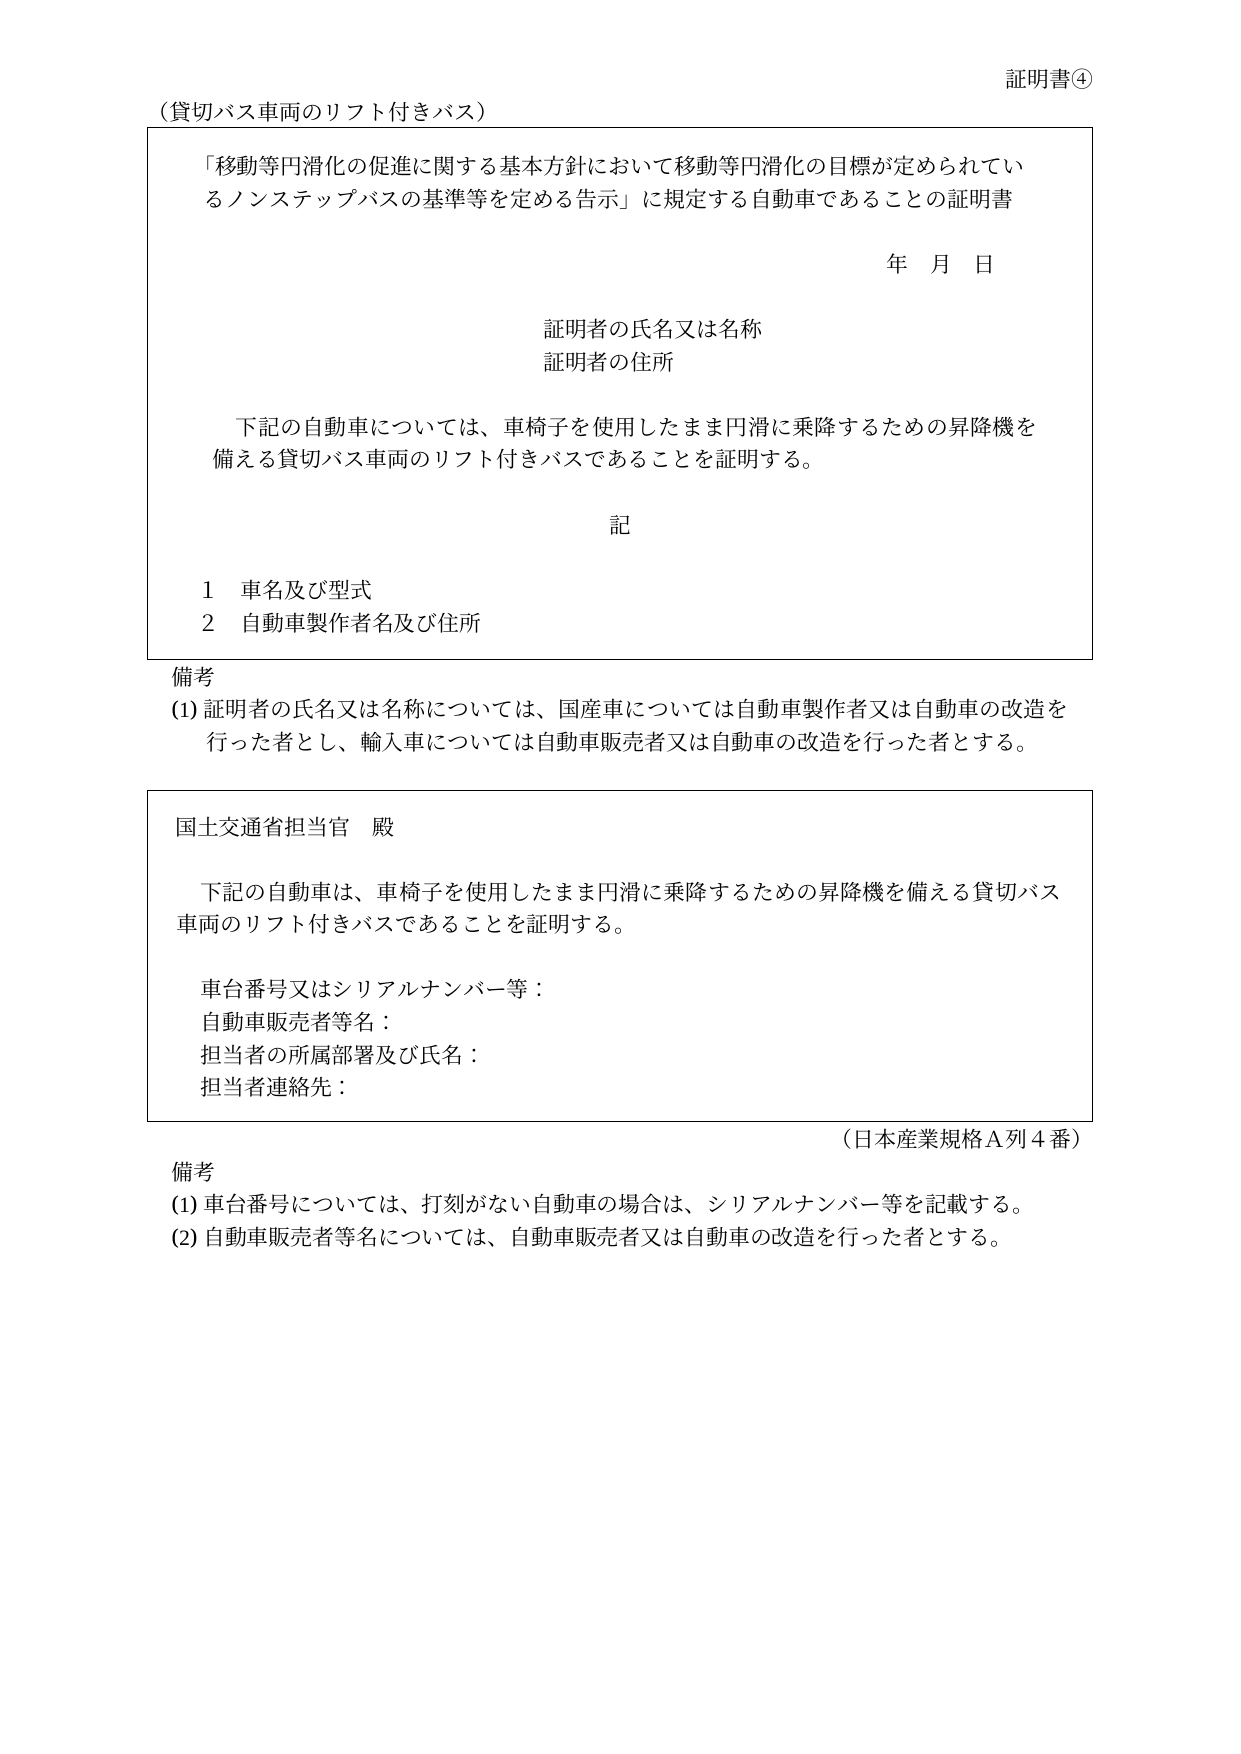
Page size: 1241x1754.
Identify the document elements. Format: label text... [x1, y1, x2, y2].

text (1) 車台番号については、打刻がない自動車の場合は、シリアルナンバー等を記載する。 [171, 1187, 1069, 1219]
text (2) 自動車販売者等名については、自動車販売者又は自動車の改造を行った者とする。 [171, 1219, 1069, 1252]
text （日本産業規格Ａ列４番） [148, 1122, 1092, 1154]
table_header 国土交通省担当官 殿 下記の自動車は、車椅子を使用したまま円滑に乗降するための昇降機を備える貸切バス車両のリフト付きバスであることを証明する。 車台番号又はシリアルナンバー等： 自動車販売者等名： 担当者の所属部署及び氏名： 担当者連絡先： [148, 791, 1092, 1121]
text (1) 証明者の氏名又は名称については、国産車については自動車製作者又は自動車の改造を行った者とし、輸入車については自動車販売者又は自動車の改造を行った者とする。 [171, 692, 1069, 757]
text 備考 [148, 660, 1092, 692]
table_header 「移動等円滑化の促進に関する基本方針において移動等円滑化の目標が定められてい るノンステップバスの基準等を定める告示」に規定する自動車であることの証明書 年 月 日 証明者の氏名又は名称 証明者の住所 下記の自動車については、車椅子を使用したまま円滑に乗降するための昇降機を備える貸切バス車両のリフト付きバスであることを証明する。 記 １ 車名及び型式 ２ 自動車製作者名及び住所 [148, 128, 1092, 658]
text （貸切バス車両のリフト付きバス） [148, 94, 1092, 127]
text 備考 [148, 1154, 1092, 1187]
text 証明書④ [148, 62, 1092, 94]
